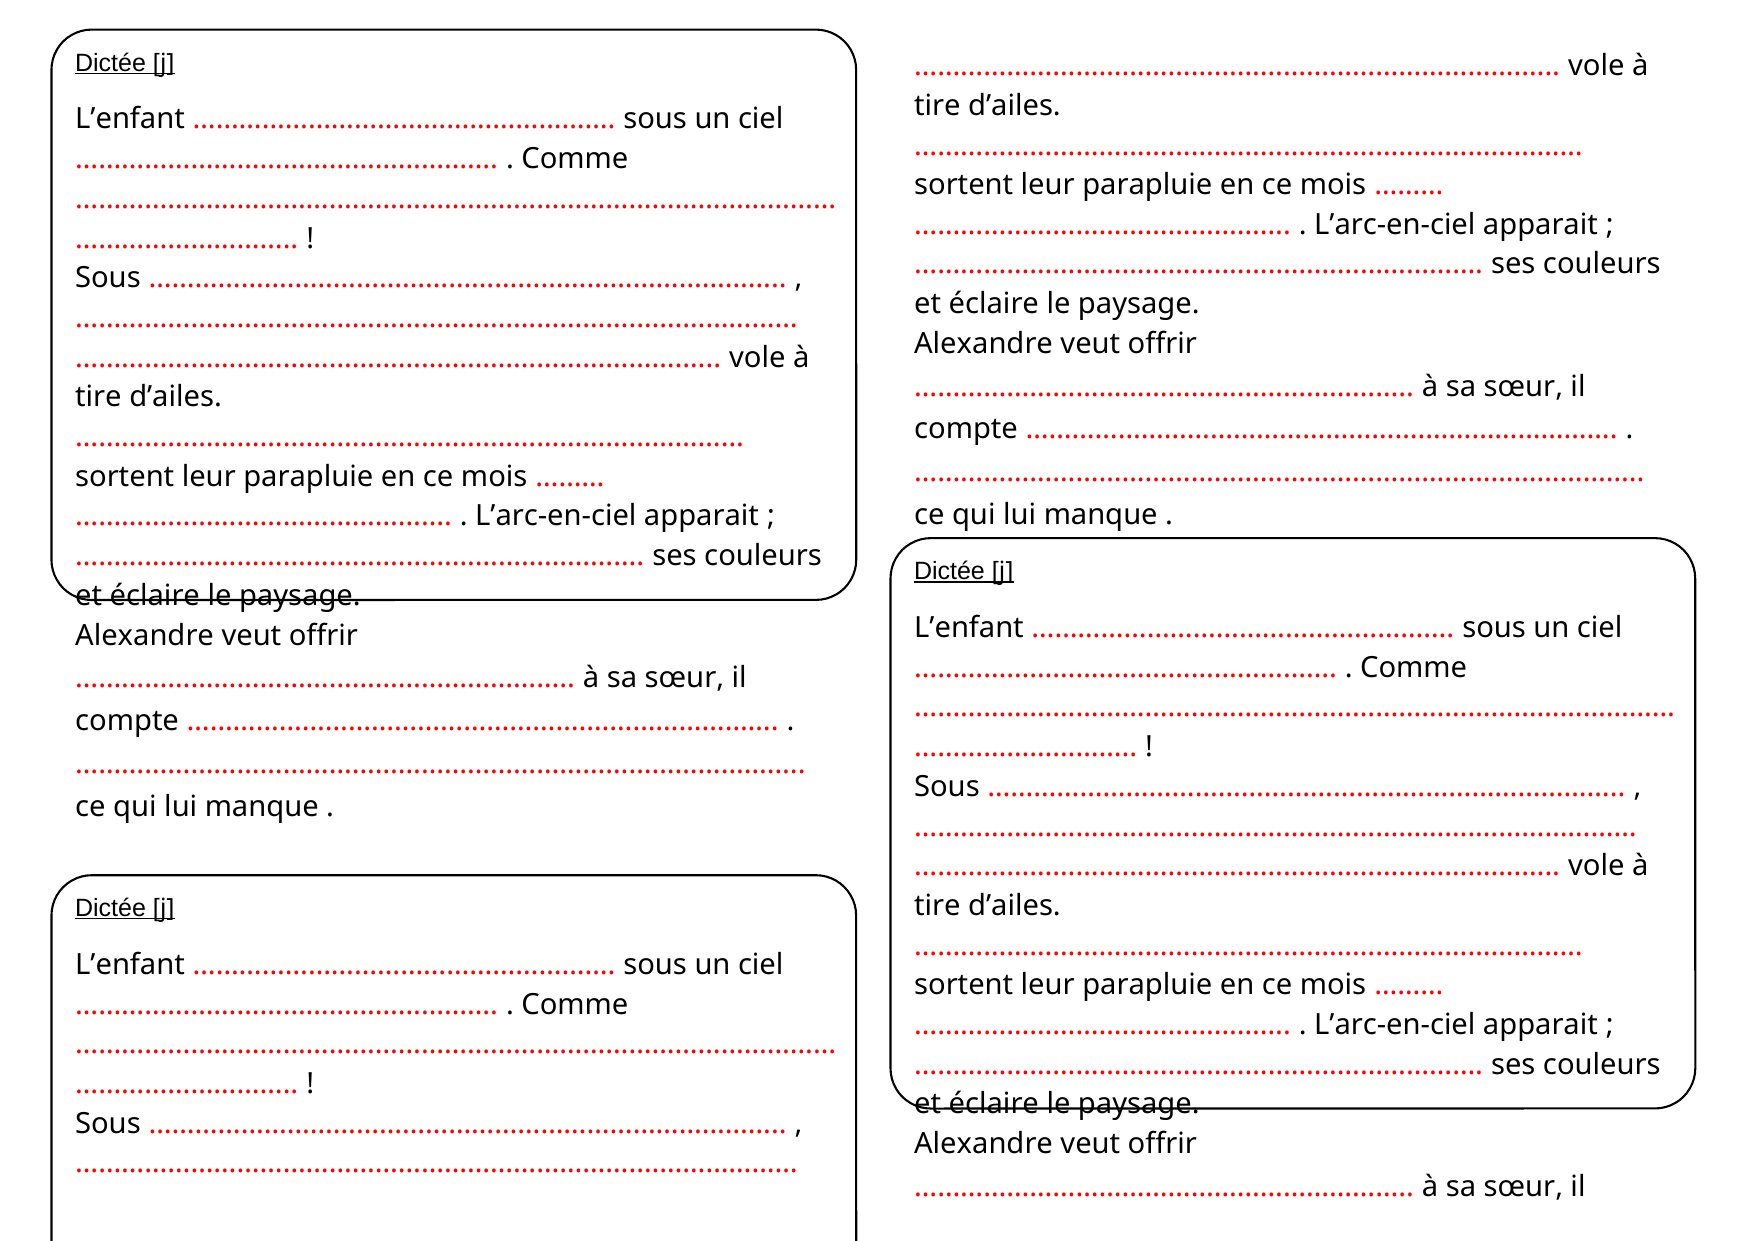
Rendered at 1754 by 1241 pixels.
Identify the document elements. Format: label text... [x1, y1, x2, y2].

text Dictée [j] [75, 890, 840, 924]
text …………………………………………. . L’arc-en-ciel apparait ; …………………………………….…………………………. ses couleurs et éclaire le paysage. [75, 594, 840, 614]
text …………………………………………. . L’arc-en-ciel apparait ; …………………………………….…………………………. ses couleurs et éclaire le paysage. [75, 495, 840, 598]
text …………………………………………………………………………… sortent leur parapluie en ce mois ……… [914, 924, 1679, 1003]
text …………………………………………………………………………… sortent leur parapluie en ce mois ……… [914, 124, 1679, 203]
text …………………………………………. . L’arc-en-ciel apparait ; …………………………………….…………………………. ses couleurs et éclaire le paysage. [914, 1003, 1679, 1107]
text Dictée [j] [914, 553, 1679, 587]
text …………………………………………………………………….….. vole à tire d’ailes. [914, 44, 1679, 124]
text L’enfant ………………………………………………. sous un ciel ………………………………………………. . Comme ……………………………………………………………………………………………………………….. ! [75, 943, 840, 1102]
text …………………………………………………………………………… sortent leur parapluie en ce mois ……… [75, 415, 840, 495]
text …………………………………………………………………….….. vole à tire d’ailes. [914, 844, 1679, 924]
text …………………………………………. . L’arc-en-ciel apparait ; …………………………………….…………………………. ses couleurs et éclaire le paysage. [914, 1103, 1679, 1122]
text Dictée [j] [75, 44, 840, 78]
text Sous ……………………………………………………………………….. , ……………………………………………………………….………………… [75, 257, 840, 336]
text …………………………………………. . L’arc-en-ciel apparait ; …………………………………….…………………………. ses couleurs et éclaire le paysage. [914, 203, 1679, 322]
text Sous ……………………………………………………………………….. , ……………………………………………………………….………………… [75, 1102, 840, 1181]
text L’enfant ………………………………………………. sous un ciel ………………………………………………. . Comme ……………………………………………………………………………………………………………….. ! [75, 98, 840, 257]
text Sous ……………………………………………………………………….. , ……………………………………………………………….………………… [914, 765, 1679, 844]
text L’enfant ………………………………………………. sous un ciel ………………………………………………. . Comme ……………………………………………………………………………………………………………….. ! [914, 606, 1679, 765]
text …………………………………………………………………….….. vole à tire d’ailes. [75, 336, 840, 415]
